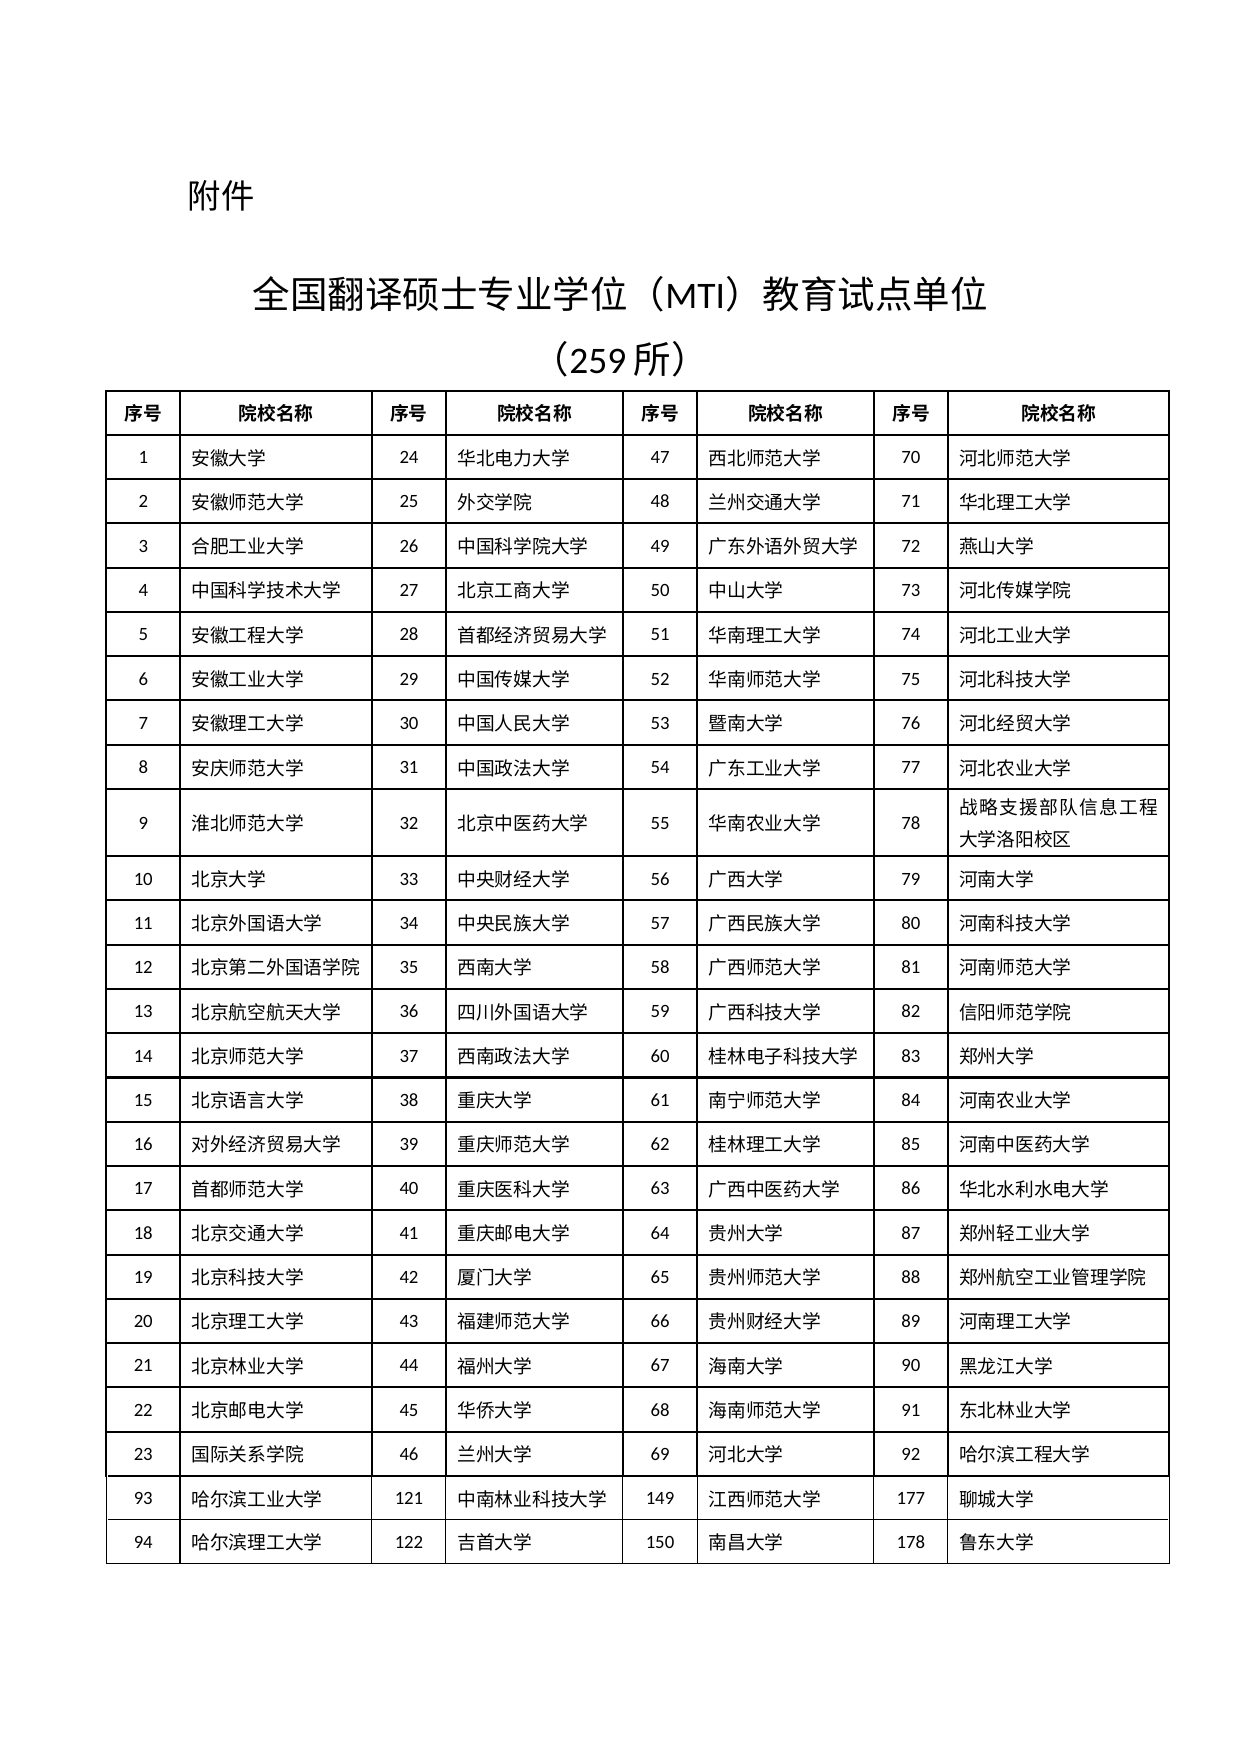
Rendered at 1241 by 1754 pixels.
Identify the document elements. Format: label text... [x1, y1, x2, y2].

table_cell 35 [373, 946, 445, 988]
table_cell 中山大学 [698, 569, 873, 611]
table_cell 9 [107, 790, 179, 855]
table_cell 兰州交通大学 [698, 480, 873, 522]
table_cell 聊城大学 [948, 1477, 1169, 1519]
table_cell 安徽理工大学 [181, 701, 371, 744]
table_cell 80 [875, 901, 947, 943]
table_cell 61 [624, 1079, 696, 1121]
table_cell 北京邮电大学 [181, 1388, 371, 1431]
table_cell 中央民族大学 [447, 901, 622, 943]
table_cell 69 [624, 1433, 696, 1475]
table_cell 鲁东大学 [948, 1519, 1169, 1563]
table_cell 42 [373, 1256, 445, 1298]
table_cell 66 [624, 1300, 696, 1342]
table_cell 重庆大学 [447, 1079, 622, 1121]
table_cell 10 [107, 857, 179, 899]
table_cell 34 [373, 901, 445, 943]
table_cell 70 [875, 436, 947, 478]
table_cell 62 [624, 1123, 696, 1165]
table_cell 77 [875, 746, 947, 788]
table_cell 广西中医药大学 [698, 1167, 873, 1209]
table_cell 24 [373, 436, 445, 478]
table_cell 19 [107, 1256, 179, 1298]
table_cell 厦门大学 [447, 1256, 622, 1298]
table_cell 31 [373, 746, 445, 788]
table_cell 16 [107, 1123, 179, 1165]
table_header 院校名称 [698, 392, 873, 434]
table_cell 北京科技大学 [181, 1256, 371, 1298]
table_cell 79 [875, 857, 947, 899]
table_cell 对外经济贸易大学 [181, 1123, 371, 1165]
table_cell 23 [107, 1433, 179, 1475]
table_cell 重庆师范大学 [447, 1123, 622, 1165]
table_cell 广西科技大学 [698, 990, 873, 1032]
table_cell 46 [373, 1433, 445, 1475]
table_cell 河南师范大学 [949, 946, 1168, 988]
table_cell 北京交通大学 [181, 1211, 371, 1253]
table_cell 177 [874, 1477, 947, 1519]
table_cell 哈尔滨工程大学 [949, 1433, 1168, 1475]
table_cell 北京工商大学 [447, 569, 622, 611]
table_cell 西南大学 [447, 946, 622, 988]
table_cell 安徽工业大学 [181, 657, 371, 699]
table_cell 63 [624, 1167, 696, 1209]
table_cell 92 [875, 1433, 947, 1475]
table_cell 河北传媒学院 [949, 569, 1168, 611]
table_cell 17 [107, 1167, 179, 1209]
table_cell 91 [875, 1388, 947, 1431]
table_cell 郑州大学 [949, 1034, 1168, 1076]
table_cell 华南农业大学 [698, 790, 873, 855]
table_cell 84 [875, 1079, 947, 1121]
table_cell 战略支援部队信息工程大学洛阳校区 [949, 790, 1168, 855]
table_cell 39 [373, 1123, 445, 1165]
table_cell 信阳师范学院 [949, 990, 1168, 1032]
table_cell 河北大学 [698, 1433, 873, 1475]
table_cell 11 [107, 901, 179, 943]
table_cell 45 [373, 1388, 445, 1431]
table_cell 78 [875, 790, 947, 855]
table_cell 22 [107, 1388, 179, 1431]
table_cell 49 [624, 524, 696, 567]
table_cell 8 [107, 746, 179, 788]
table_cell 华北水利水电大学 [949, 1167, 1168, 1209]
table_cell 北京语言大学 [181, 1079, 371, 1121]
table_cell 122 [372, 1520, 445, 1563]
table_cell 西南政法大学 [447, 1034, 622, 1076]
table_cell 华北电力大学 [447, 436, 622, 478]
table_cell 149 [623, 1477, 697, 1519]
table_cell 21 [107, 1344, 179, 1386]
table_cell 15 [107, 1079, 179, 1121]
table_cell 83 [875, 1034, 947, 1076]
table_cell 安徽师范大学 [181, 480, 371, 522]
table_cell 黑龙江大学 [949, 1344, 1168, 1386]
table_cell 兰州大学 [447, 1433, 622, 1475]
table_cell 53 [624, 701, 696, 744]
table_cell 西北师范大学 [698, 436, 873, 478]
table_cell 67 [624, 1344, 696, 1386]
table_cell 桂林电子科技大学 [698, 1034, 873, 1076]
table_cell 18 [107, 1211, 179, 1253]
table_cell 20 [107, 1300, 179, 1342]
table_cell 87 [875, 1211, 947, 1253]
table_cell 华南师范大学 [698, 657, 873, 699]
table_cell 重庆邮电大学 [447, 1211, 622, 1253]
table_cell 福州大学 [447, 1344, 622, 1386]
table_cell 81 [875, 946, 947, 988]
table_cell 13 [107, 990, 179, 1032]
table_cell 首都经济贸易大学 [447, 613, 622, 655]
table_header 序号 [624, 392, 696, 434]
table_header 序号 [875, 392, 947, 434]
table_header 序号 [373, 392, 445, 434]
table_cell 58 [624, 946, 696, 988]
table_cell 桂林理工大学 [698, 1123, 873, 1165]
table_cell 东北林业大学 [949, 1388, 1168, 1431]
table_cell 中国传媒大学 [447, 657, 622, 699]
table_cell 北京外国语大学 [181, 901, 371, 943]
table_cell 121 [372, 1477, 445, 1519]
table_cell 哈尔滨工业大学 [181, 1477, 371, 1519]
table_cell 56 [624, 857, 696, 899]
table_cell 福建师范大学 [447, 1300, 622, 1342]
table_cell 57 [624, 901, 696, 943]
table_cell 华北理工大学 [949, 480, 1168, 522]
table_cell 河南农业大学 [949, 1079, 1168, 1121]
table_cell 65 [624, 1256, 696, 1298]
table_cell 贵州师范大学 [698, 1256, 873, 1298]
table_cell 北京林业大学 [181, 1344, 371, 1386]
table_cell 北京第二外国语学院 [181, 946, 371, 988]
table_cell 河北师范大学 [949, 436, 1168, 478]
table_cell 43 [373, 1300, 445, 1342]
table_header 院校名称 [181, 392, 371, 434]
table_cell 52 [624, 657, 696, 699]
table_cell 广东外语外贸大学 [698, 524, 873, 567]
table_cell 59 [624, 990, 696, 1032]
table_cell 64 [624, 1211, 696, 1253]
table_cell 12 [107, 946, 179, 988]
table_cell 2 [107, 480, 179, 522]
table_cell 94 [107, 1520, 179, 1563]
table_cell 29 [373, 657, 445, 699]
table_cell 178 [874, 1520, 947, 1563]
table_cell 54 [624, 746, 696, 788]
table_cell 51 [624, 613, 696, 655]
table_cell 89 [875, 1300, 947, 1342]
table_cell 安徽工程大学 [181, 613, 371, 655]
table_cell 河南理工大学 [949, 1300, 1168, 1342]
table_cell 37 [373, 1034, 445, 1076]
table_header 院校名称 [949, 392, 1168, 434]
table_cell 四川外国语大学 [447, 990, 622, 1032]
table_cell 中国政法大学 [447, 746, 622, 788]
table_cell 河北工业大学 [949, 613, 1168, 655]
table_cell 北京中医药大学 [447, 790, 622, 855]
table_cell 华侨大学 [447, 1388, 622, 1431]
table_cell 26 [373, 524, 445, 567]
table_cell 33 [373, 857, 445, 899]
table_cell 41 [373, 1211, 445, 1253]
table_header 院校名称 [447, 392, 622, 434]
table_cell 75 [875, 657, 947, 699]
table_cell 14 [107, 1034, 179, 1076]
table_cell 海南师范大学 [698, 1388, 873, 1431]
table_cell 郑州轻工业大学 [949, 1211, 1168, 1253]
table_cell 广西大学 [698, 857, 873, 899]
table_cell 海南大学 [698, 1344, 873, 1386]
table_cell 44 [373, 1344, 445, 1386]
table_cell 47 [624, 436, 696, 478]
table_cell 40 [373, 1167, 445, 1209]
table_cell 北京师范大学 [181, 1034, 371, 1076]
table_cell 中央财经大学 [447, 857, 622, 899]
table_cell 北京航空航天大学 [181, 990, 371, 1032]
table_cell 4 [107, 569, 179, 611]
table_cell 广东工业大学 [698, 746, 873, 788]
table_cell 北京理工大学 [181, 1300, 371, 1342]
table_cell 5 [107, 613, 179, 655]
table_cell 广西民族大学 [698, 901, 873, 943]
table_cell 28 [373, 613, 445, 655]
table_header 序号 [107, 392, 179, 434]
table_cell 30 [373, 701, 445, 744]
table_cell 河北农业大学 [949, 746, 1168, 788]
table_cell 48 [624, 480, 696, 522]
table_cell 150 [623, 1520, 697, 1563]
text （259所） [187, 324, 1053, 389]
table_cell 安庆师范大学 [181, 746, 371, 788]
table_cell 中国科学院大学 [447, 524, 622, 567]
table_cell 1 [107, 436, 179, 478]
table_cell 76 [875, 701, 947, 744]
table_cell 72 [875, 524, 947, 567]
table_cell 82 [875, 990, 947, 1032]
table_cell 68 [624, 1388, 696, 1431]
table_cell 吉首大学 [446, 1520, 622, 1563]
table_cell 南昌大学 [698, 1520, 873, 1563]
table_cell 中南林业科技大学 [446, 1477, 622, 1519]
table_cell 江西师范大学 [698, 1477, 873, 1519]
table_cell 河北科技大学 [949, 657, 1168, 699]
table_cell 淮北师范大学 [181, 790, 371, 855]
table_cell 71 [875, 480, 947, 522]
table_cell 河南中医药大学 [949, 1123, 1168, 1165]
table_cell 7 [107, 701, 179, 744]
table_cell 国际关系学院 [181, 1433, 371, 1475]
table_cell 哈尔滨理工大学 [181, 1520, 371, 1563]
table_cell 河南科技大学 [949, 901, 1168, 943]
table_cell 燕山大学 [949, 524, 1168, 567]
table_cell 32 [373, 790, 445, 855]
table_cell 暨南大学 [698, 701, 873, 744]
table_cell 90 [875, 1344, 947, 1386]
table_cell 50 [624, 569, 696, 611]
text 附件 [187, 162, 1053, 227]
table_cell 中国科学技术大学 [181, 569, 371, 611]
table_cell 74 [875, 613, 947, 655]
table_cell 安徽大学 [181, 436, 371, 478]
table_cell 88 [875, 1256, 947, 1298]
table_cell 南宁师范大学 [698, 1079, 873, 1121]
table_cell 6 [107, 657, 179, 699]
table_cell 贵州大学 [698, 1211, 873, 1253]
table_cell 外交学院 [447, 480, 622, 522]
table_cell 73 [875, 569, 947, 611]
text 全国翻译硕士专业学位（MTI）教育试点单位 [187, 259, 1053, 324]
table_cell 广西师范大学 [698, 946, 873, 988]
table_cell 27 [373, 569, 445, 611]
table_cell 北京大学 [181, 857, 371, 899]
table_cell 河南大学 [949, 857, 1168, 899]
table_cell 55 [624, 790, 696, 855]
table_cell 36 [373, 990, 445, 1032]
table_cell 贵州财经大学 [698, 1300, 873, 1342]
table_cell 3 [107, 524, 179, 567]
table_cell 中国人民大学 [447, 701, 622, 744]
table_cell 合肥工业大学 [181, 524, 371, 567]
table_cell 38 [373, 1079, 445, 1121]
table_cell 25 [373, 480, 445, 522]
table_cell 华南理工大学 [698, 613, 873, 655]
table_cell 60 [624, 1034, 696, 1076]
table_cell 85 [875, 1123, 947, 1165]
table_cell 重庆医科大学 [447, 1167, 622, 1209]
table_cell 93 [107, 1476, 179, 1519]
table_cell 86 [875, 1167, 947, 1209]
table_cell 郑州航空工业管理学院 [949, 1256, 1168, 1298]
table_cell 首都师范大学 [181, 1167, 371, 1209]
table_cell 河北经贸大学 [949, 701, 1168, 744]
